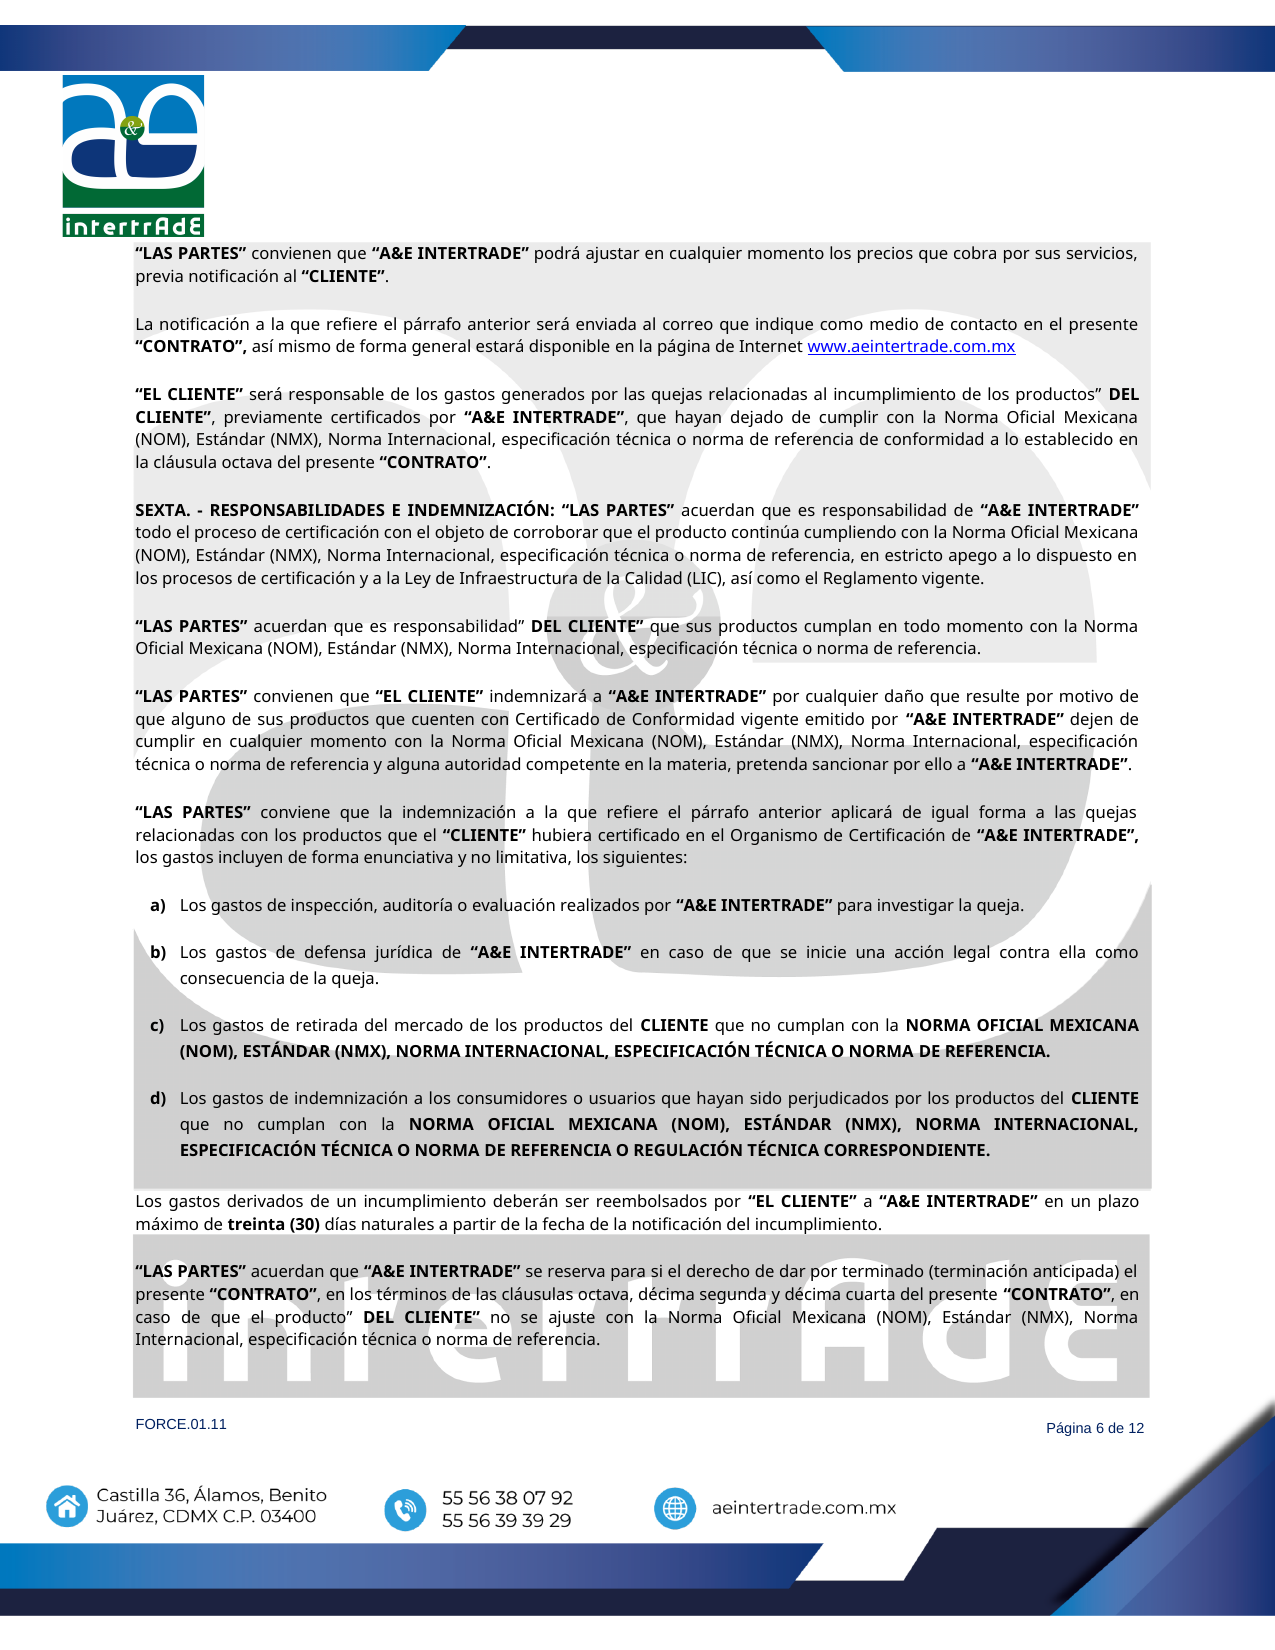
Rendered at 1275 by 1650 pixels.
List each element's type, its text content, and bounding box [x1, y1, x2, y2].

picture [0, 25, 1275, 72]
list Los gastos de retirada del mercado de los productos del CLIENTE que no cumplan con la NORMA OFICIAL MEXICANA (NOM), ESTÁNDAR (NMX), NORMA INTERNACIONAL, ESPECIFICACIÓN TÉCNICA O NORMA DE REFERENCIA. [150, 1013, 1139, 1062]
text La notificación a la que refiere el párrafo anterior será enviada al correo que indique como medio de contacto en el presente “CONTRATO”, así mismo de forma general estará disponible en la página de Internet www.aeintertrade.com.mx [135, 312, 1139, 357]
list Los gastos de defensa jurídica de “A&E INTERTRADE” en caso de que se inicie una acción legal contra ella como consecuencia de la queja. [150, 940, 1139, 989]
text “LAS PARTES” acuerdan que es responsabilidad” DEL CLIENTE” que sus productos cumplan en todo momento con la Norma Oficial Mexicana (NOM), Estándar (NMX), Norma Internacional, especificación técnica o norma de referencia. [135, 614, 1139, 659]
picture [0, 242, 1275, 1616]
text “LAS PARTES” acuerdan que “A&E INTERTRADE” se reserva para si el derecho de dar por terminado (terminación anticipada) el presente “CONTRATO”, en los términos de las cláusulas octava, décima segunda y décima cuarta del presente “CONTRATO”, en caso de que el producto” DEL CLIENTE” no se ajuste con la Norma Oficial Mexicana (NOM), Estándar (NMX), Norma Internacional, especificación técnica o norma de referencia. [135, 1260, 1139, 1351]
text Los gastos derivados de un incumplimiento deberán ser reembolsados por “EL CLIENTE” a “A&E INTERTRADE” en un plazo máximo de treinta (30) días naturales a partir de la fecha de la notificación del incumplimiento. [135, 1189, 1139, 1235]
text “EL CLIENTE” será responsable de los gastos generados por las quejas relacionadas al incumplimiento de los productos” DEL CLIENTE”, previamente certificados por “A&E INTERTRADE”, que hayan dejado de cumplir con la Norma Oficial Mexicana (NOM), Estándar (NMX), Norma Internacional, especificación técnica o norma de referencia de conformidad a lo establecido en la cláusula octava del presente “CONTRATO”. [135, 382, 1139, 473]
text SEXTA. - RESPONSABILIDADES E INDEMNIZACIÓN: “LAS PARTES” acuerdan que es responsabilidad de “A&E INTERTRADE” todo el proceso de certificación con el objeto de corroborar que el producto continúa cumpliendo con la Norma Oficial Mexicana (NOM), Estándar (NMX), Norma Internacional, especificación técnica o norma de referencia, en estricto apego a lo dispuesto en los procesos de certificación y a la Ley de Infraestructura de la Calidad (LIC), así como el Reglamento vigente. [135, 498, 1139, 589]
text “LAS PARTES” conviene que la indemnización a la que refiere el párrafo anterior aplicará de igual forma a las quejas relacionadas con los productos que el “CLIENTE” hubiera certificado en el Organismo de Certificación de “A&E INTERTRADE”, los gastos incluyen de forma enunciativa y no limitativa, los siguientes: [135, 800, 1139, 868]
text “LAS PARTES” convienen que “A&E INTERTRADE” podrá ajustar en cualquier momento los precios que cobra por sus servicios, previa notificación al “CLIENTE”. [135, 242, 1139, 287]
list Los gastos de indemnización a los consumidores o usuarios que hayan sido perjudicados por los productos del CLIENTE que no cumplan con la NORMA OFICIAL MEXICANA (NOM), ESTÁNDAR (NMX), NORMA INTERNACIONAL, ESPECIFICACIÓN TÉCNICA O NORMA DE REFERENCIA O REGULACIÓN TÉCNICA CORRESPONDIENTE. [150, 1086, 1139, 1161]
list Los gastos de inspección, auditoría o evaluación realizados por “A&E INTERTRADE” para investigar la queja. [150, 893, 1139, 916]
picture [62, 75, 205, 237]
text “LAS PARTES” convienen que “EL CLIENTE” indemnizará a “A&E INTERTRADE” por cualquier daño que resulte por motivo de que alguno de sus productos que cuenten con Certificado de Conformidad vigente emitido por “A&E INTERTRADE” dejen de cumplir en cualquier momento con la Norma Oficial Mexicana (NOM), Estándar (NMX), Norma Internacional, especificación técnica o norma de referencia y alguna autoridad competente en la materia, pretenda sancionar por ello a “A&E INTERTRADE”. [135, 684, 1139, 775]
